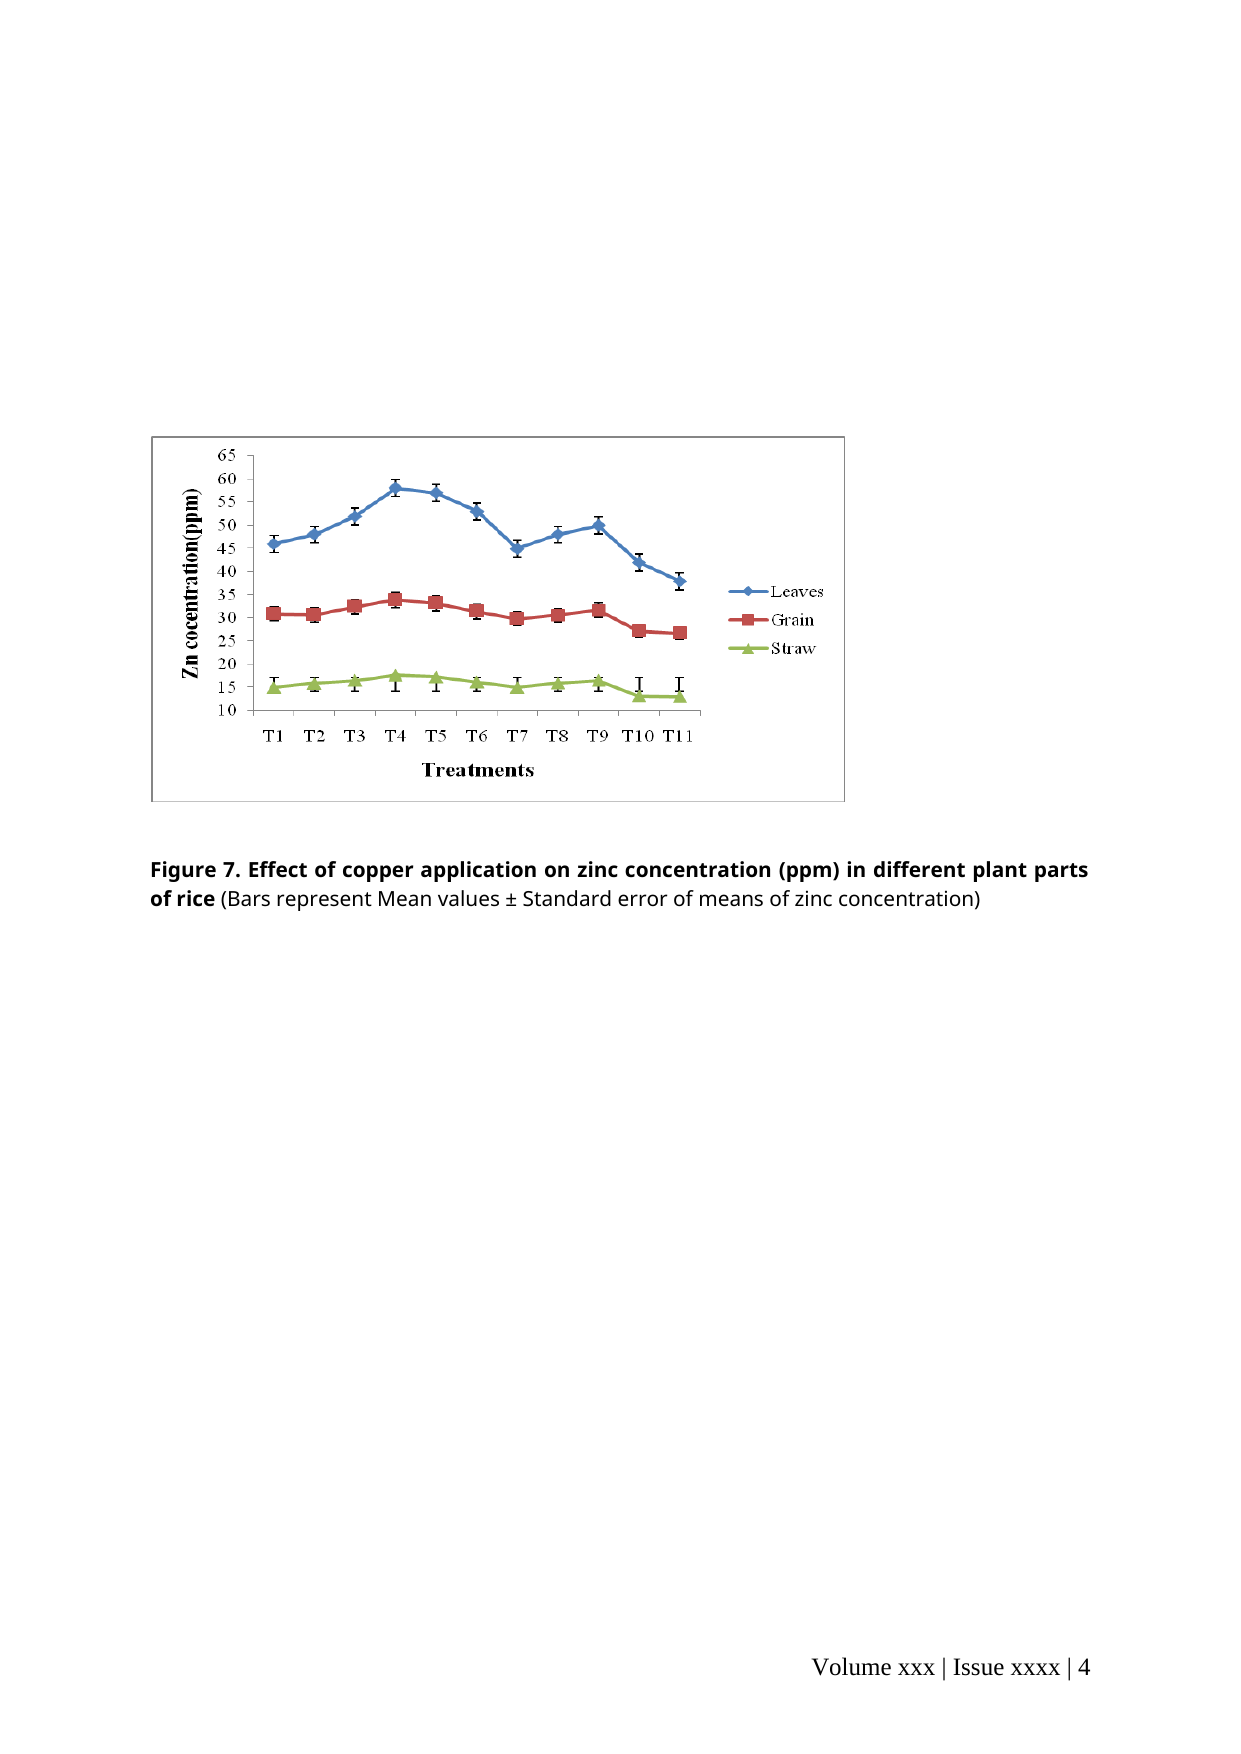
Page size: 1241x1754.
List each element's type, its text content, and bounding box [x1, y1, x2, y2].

text Figure 7. Effect of copper application on zinc concentration (ppm) in different plant parts of rice (Bars represent Mean values ± Standard error of means of zinc concentration) [150, 855, 1090, 912]
picture [150, 436, 845, 802]
